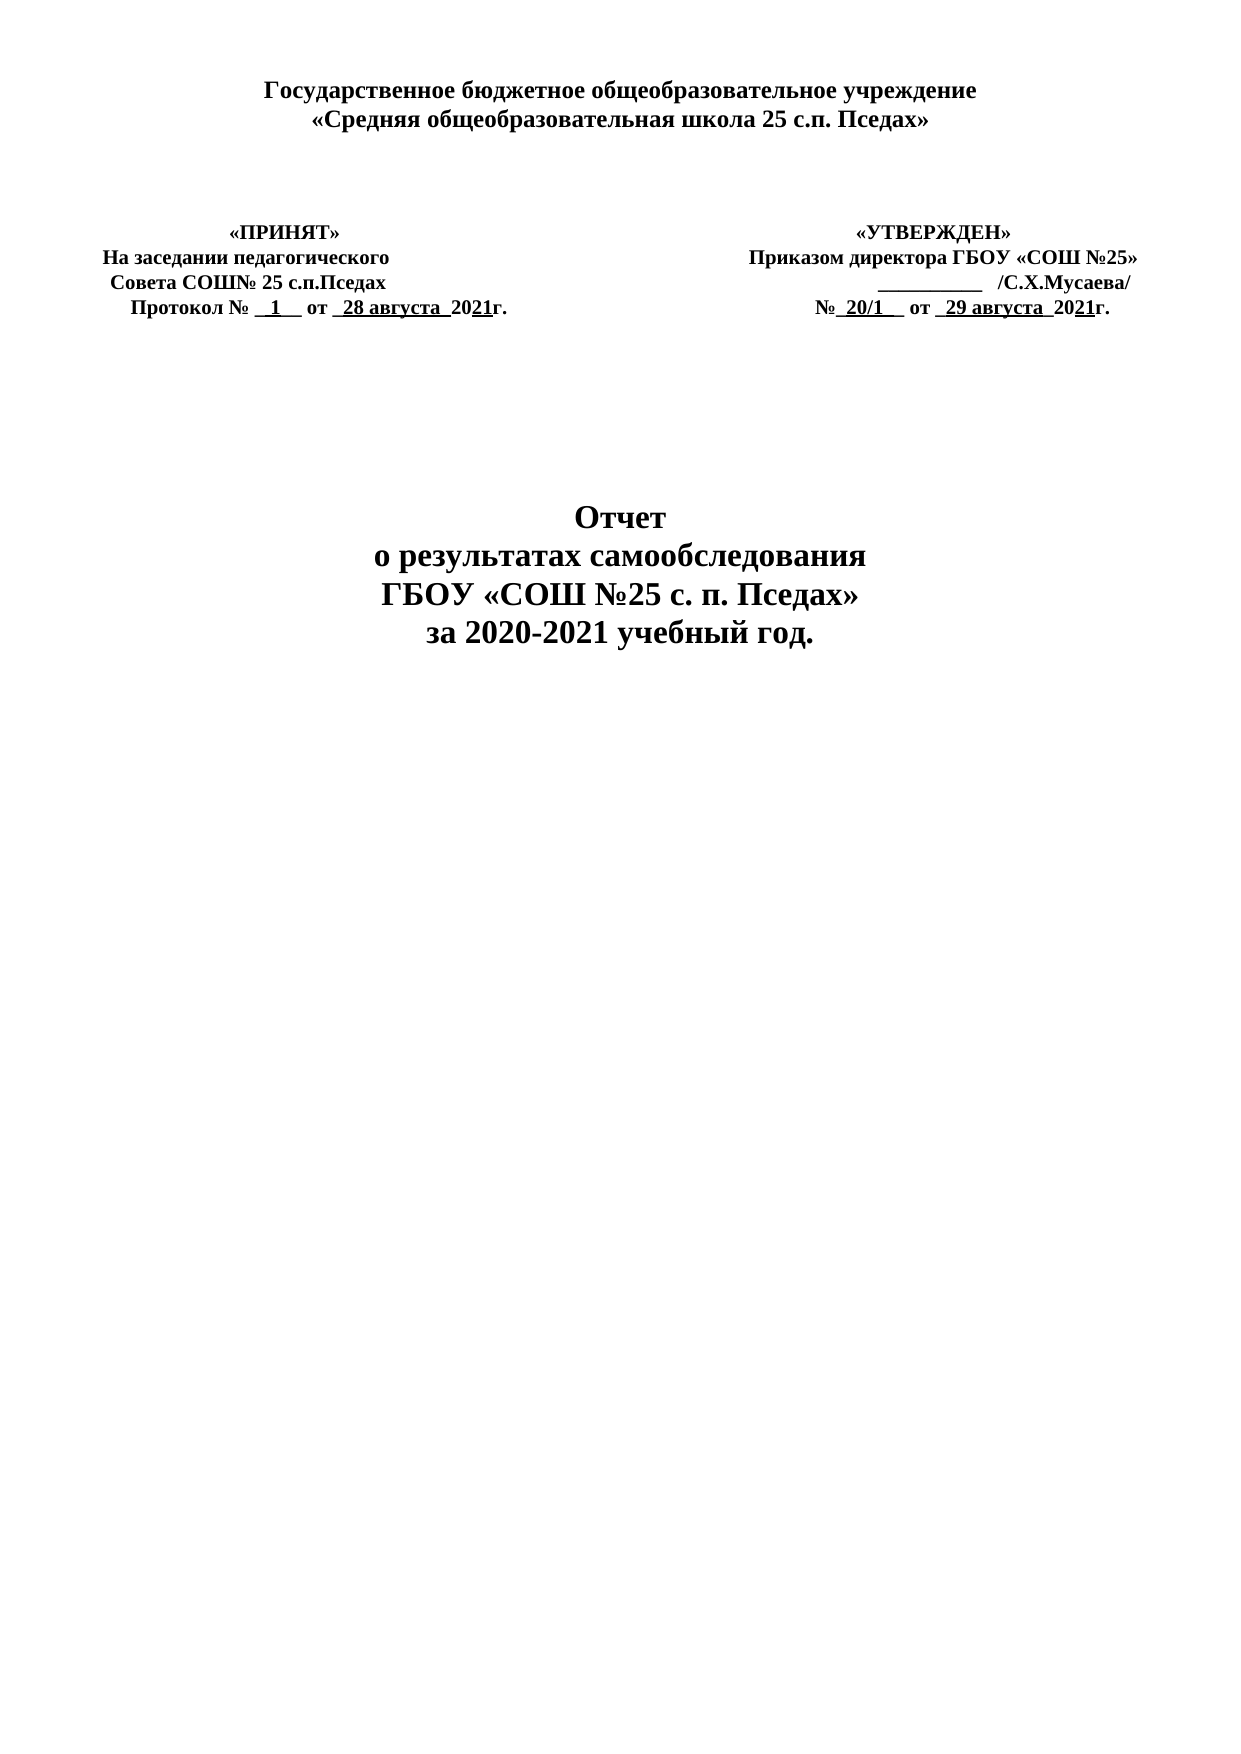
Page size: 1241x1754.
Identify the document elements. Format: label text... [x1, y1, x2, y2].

text за 2020-2021 учебный год. [75, 612, 1165, 650]
text Протокол № _ 1__ от _28 августа_2021г. №_20/1__ от _29 августа_2021г. [75, 294, 1165, 319]
text о результатах самообследования [75, 535, 1165, 574]
text «ПРИНЯТ» «УТВЕРЖДЕН» [75, 219, 1165, 244]
text На заседании педагогического Приказом директора ГБОУ «СОШ №25» [75, 244, 1165, 269]
text Отчет [75, 497, 1165, 535]
text Совета СОШ№ 25 с.п.Пседах __________ /С.Х.Мусаева/ [75, 269, 1165, 294]
text ГБОУ «СОШ №25 с. п. Пседах» [75, 574, 1165, 612]
text Государственное бюджетное общеобразовательное учреждение [75, 75, 1165, 104]
text «Средняя общеобразовательная школа 25 с.п. Пседах» [75, 104, 1165, 132]
